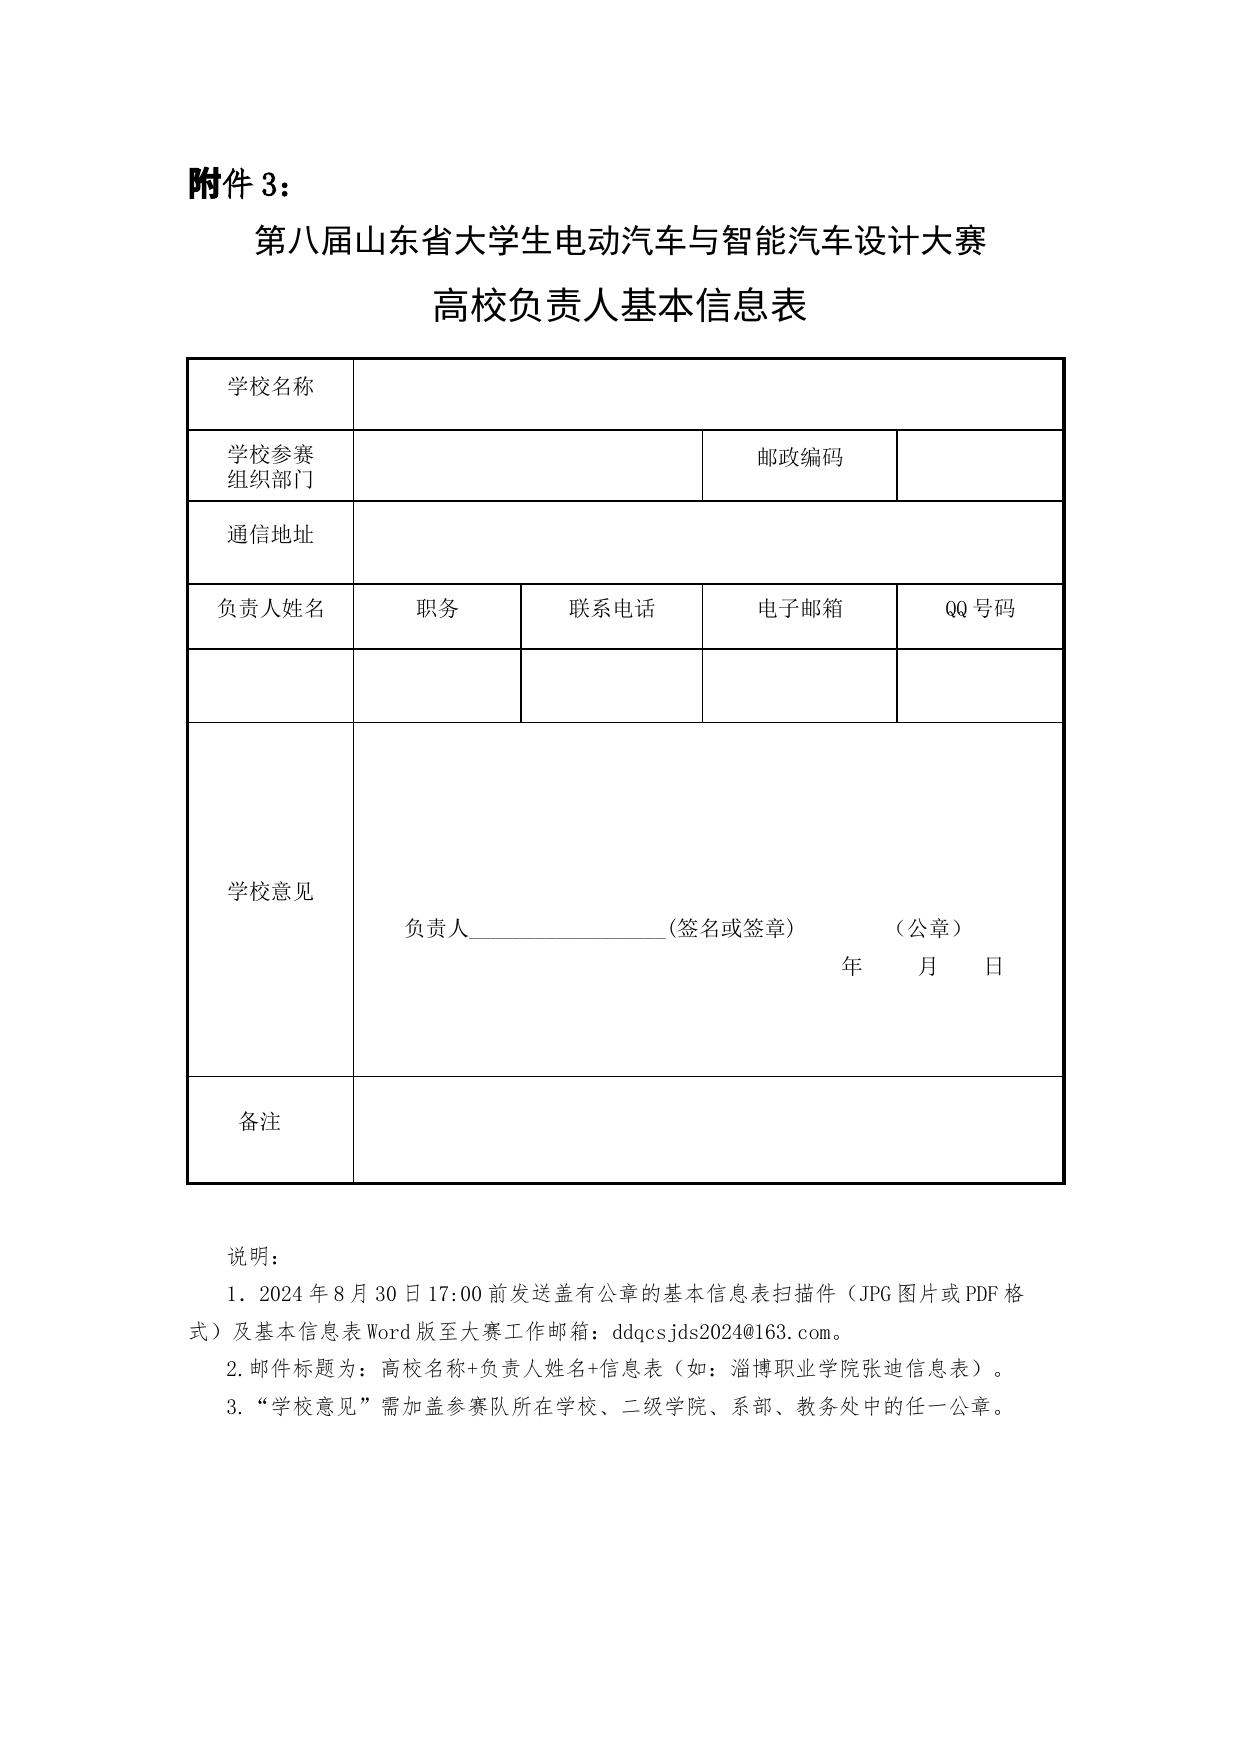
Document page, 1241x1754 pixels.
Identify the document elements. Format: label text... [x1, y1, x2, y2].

table_cell [354, 650, 520, 721]
table_cell [354, 431, 702, 500]
table_cell [354, 502, 1062, 583]
table_cell 负责人__________________(签名或签章) （公章） 年 月 日 [354, 723, 1062, 1076]
table_cell 电子邮箱 [703, 585, 896, 648]
table_header 学校名称 [189, 360, 353, 429]
table_cell 联系电话 [522, 585, 702, 648]
table_cell 通信地址 [189, 502, 353, 583]
text 1．2024年8月30日17:00前发送盖有公章的基本信息表扫描件（JPG图片或PDF格式）及基本信息表Word版至大赛工作邮箱：ddqcsjds2024@163.com。 [187, 1279, 1053, 1342]
table_cell 负责人姓名 [189, 585, 353, 648]
text 附件3： [187, 162, 1053, 200]
table_cell [703, 650, 896, 721]
text 3.“学校意见”需加盖参赛队所在学校、二级学院、系部、教务处中的任一公章。 [187, 1392, 1053, 1417]
table_cell [522, 650, 702, 721]
text 2.邮件标题为：高校名称+负责人姓名+信息表（如：淄博职业学院张迪信息表）。 [187, 1354, 1053, 1379]
table_cell 备注 [189, 1077, 353, 1182]
table_cell QQ号码 [898, 585, 1062, 648]
table_cell 邮政编码 [703, 431, 896, 500]
text 第八届山东省大学生电动汽车与智能汽车设计大赛 [187, 219, 1053, 257]
table_cell [189, 650, 353, 721]
table_header [354, 360, 1062, 429]
table_cell 学校参赛 组织部门 [189, 431, 353, 500]
table_cell [898, 431, 1062, 500]
table_cell [354, 1077, 1062, 1182]
table_cell [898, 650, 1062, 721]
table_cell 学校意见 [189, 723, 353, 1076]
text 说明： [187, 1242, 1053, 1267]
table_cell 职务 [354, 585, 520, 648]
text 高校负责人基本信息表 [187, 276, 1053, 330]
